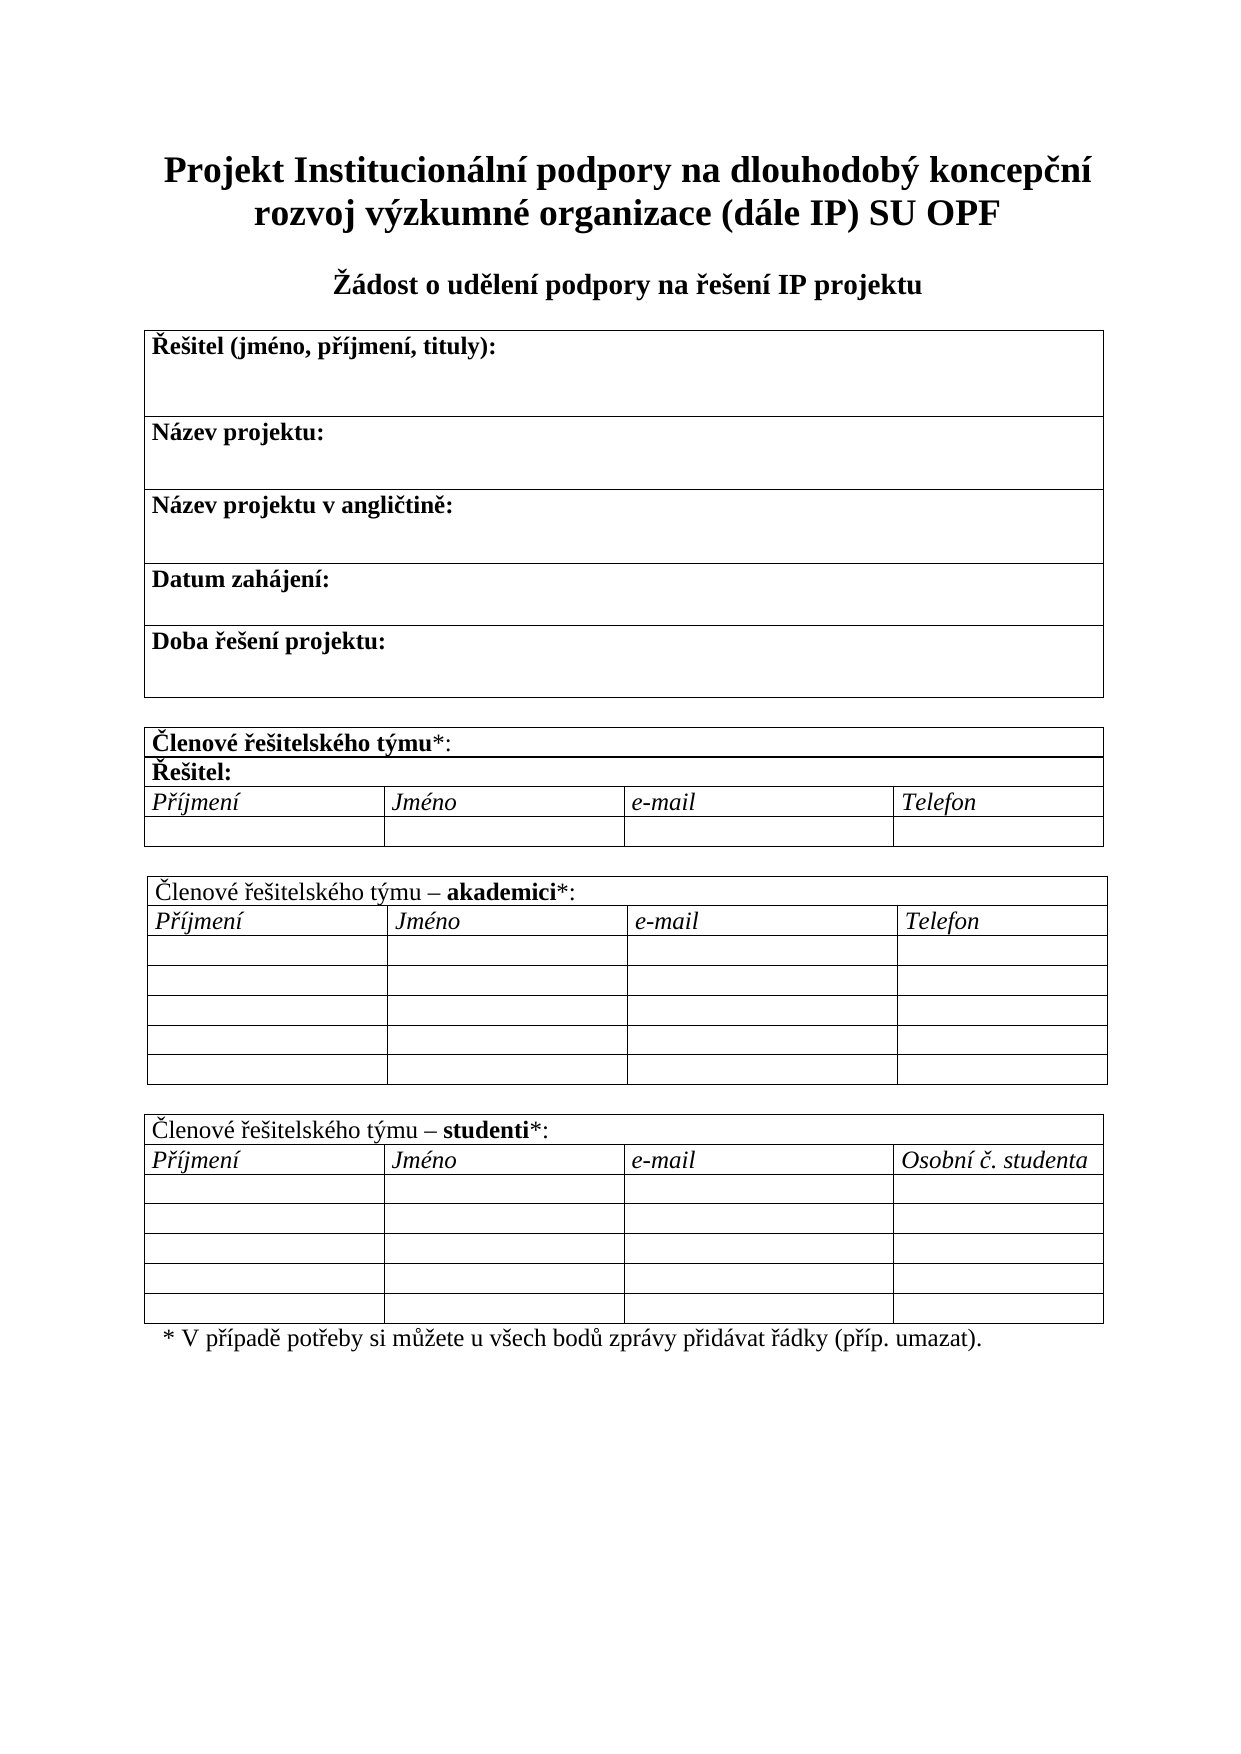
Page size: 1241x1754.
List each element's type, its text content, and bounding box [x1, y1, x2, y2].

table_cell Telefon [894, 787, 1103, 816]
table_cell [894, 1204, 1103, 1233]
table_cell [898, 966, 1107, 995]
table_cell [145, 1175, 384, 1203]
table_cell [385, 1175, 624, 1203]
table_cell [148, 936, 387, 965]
table_cell [148, 996, 387, 1024]
table_cell e-mail [625, 1145, 893, 1173]
table_cell [385, 1294, 624, 1322]
table_header Členové řešitelského týmu*: [145, 728, 1103, 756]
table_cell [898, 936, 1107, 965]
table_cell [148, 1026, 387, 1054]
table_cell [625, 1234, 893, 1263]
table_cell [145, 1204, 384, 1233]
table_cell [898, 1026, 1107, 1054]
table_cell [625, 1294, 893, 1322]
table_cell [625, 1264, 893, 1293]
table_cell [628, 1055, 897, 1084]
table_cell Název projektu v angličtině: [145, 490, 1103, 563]
table_cell [628, 966, 897, 995]
table_cell [898, 1055, 1107, 1084]
table_cell Název projektu: [145, 417, 1103, 489]
table_cell Jméno [385, 1145, 624, 1173]
table_cell Doba řešení projektu: [145, 626, 1103, 697]
table_cell Osobní č. studenta [894, 1145, 1103, 1173]
table_cell [894, 817, 1103, 846]
table_cell Příjmení [145, 1145, 384, 1173]
table_cell [625, 1204, 893, 1233]
text Projekt Institucionální podpory na dlouhodobý koncepční rozvoj výzkumné organizace (dále IP) SU OPF [148, 148, 1107, 234]
table_header Členové řešitelského týmu – akademici*: [148, 877, 1107, 905]
table_cell e-mail [628, 906, 897, 935]
table_cell [625, 817, 893, 846]
table_cell [145, 1294, 384, 1322]
table_cell [628, 936, 897, 965]
table_cell Jméno [385, 787, 624, 816]
table_cell [148, 1055, 387, 1084]
table_cell Telefon [898, 906, 1107, 935]
table_cell [898, 996, 1107, 1024]
table_cell [894, 1175, 1103, 1203]
table_cell Datum zahájení: [145, 564, 1103, 625]
table_cell [385, 817, 624, 846]
table_header Řešitel (jméno, příjmení, tituly): [145, 331, 1103, 416]
table_cell [628, 996, 897, 1024]
table_cell [894, 1294, 1103, 1322]
table_cell Řešitel: [145, 758, 1103, 786]
table_cell [894, 1234, 1103, 1263]
table_cell [628, 1026, 897, 1054]
text Žádost o udělení podpory na řešení IP projektu [148, 267, 1107, 301]
table_cell [388, 936, 627, 965]
table_cell [388, 1026, 627, 1054]
table_cell [894, 1264, 1103, 1293]
table_cell [385, 1234, 624, 1263]
table_cell [385, 1204, 624, 1233]
table_cell Příjmení [148, 906, 387, 935]
table_header Členové řešitelského týmu – studenti*: [145, 1115, 1103, 1144]
table_cell [388, 996, 627, 1024]
table_cell [388, 966, 627, 995]
table_cell [145, 1234, 384, 1263]
text * V případě potřeby si můžete u všech bodů zprávy přidávat řádky (příp. umazat). [162, 1324, 1070, 1352]
table_cell [388, 1055, 627, 1084]
table_cell [148, 966, 387, 995]
table_cell Příjmení [145, 787, 384, 816]
table_cell Jméno [388, 906, 627, 935]
table_cell [145, 1264, 384, 1293]
table_cell [145, 817, 384, 846]
table_cell [385, 1264, 624, 1293]
table_cell [625, 1175, 893, 1203]
table_cell e-mail [625, 787, 893, 816]
